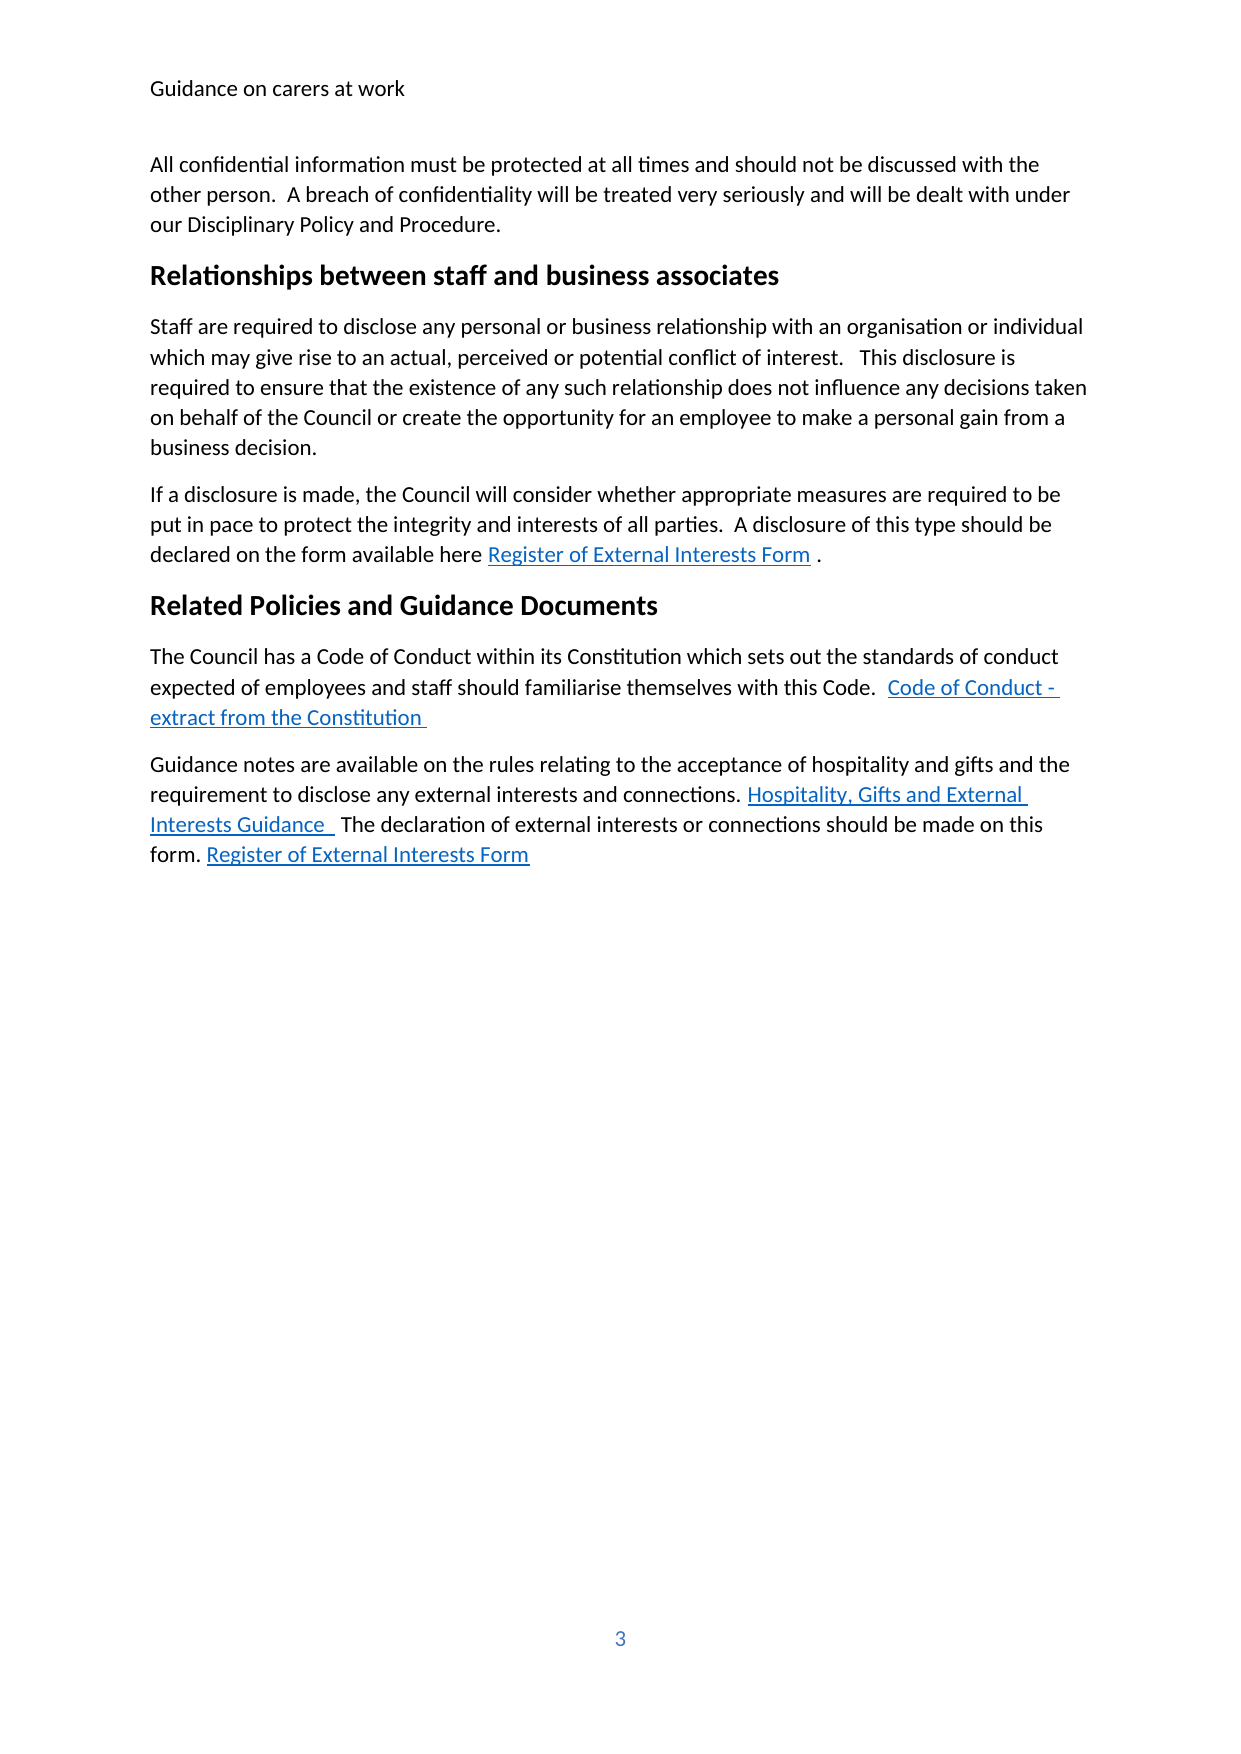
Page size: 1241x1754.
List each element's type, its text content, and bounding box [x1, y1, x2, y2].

text Related Policies and Guidance Documents [150, 587, 1090, 623]
text If a disclosure is made, the Council will consider whether appropriate measures are required to be put in pace to protect the integrity and interests of all parties. A disclosure of this type should be declared on the form available here Register of External Interests Form . [150, 480, 1090, 568]
text Relationships between staff and business associates [150, 257, 1090, 293]
text Staff are required to disclose any personal or business relationship with an organisation or individual which may give rise to an actual, perceived or potential conflict of interest. This disclosure is required to ensure that the existence of any such relationship does not influence any decisions taken on behalf of the Council or create the opportunity for an employee to make a personal gain from a business decision. [150, 312, 1090, 461]
text The Council has a Code of Conduct within its Constitution which sets out the standards of conduct expected of employees and staff should familiarise themselves with this Code. Code of Conduct - extract from the Constitution [150, 642, 1090, 731]
text All confidential information must be protected at all times and should not be discussed with the other person. A breach of confidentiality will be treated very seriously and will be dealt with under our Disciplinary Policy and Procedure. [150, 150, 1090, 238]
text Guidance notes are available on the rules relating to the acceptance of hospitality and gifts and the requirement to disclose any external interests and connections. Hospitality, Gifts and External Interests Guidance The declaration of external interests or connections should be made on this form. Register of External Interests Form [150, 750, 1090, 868]
